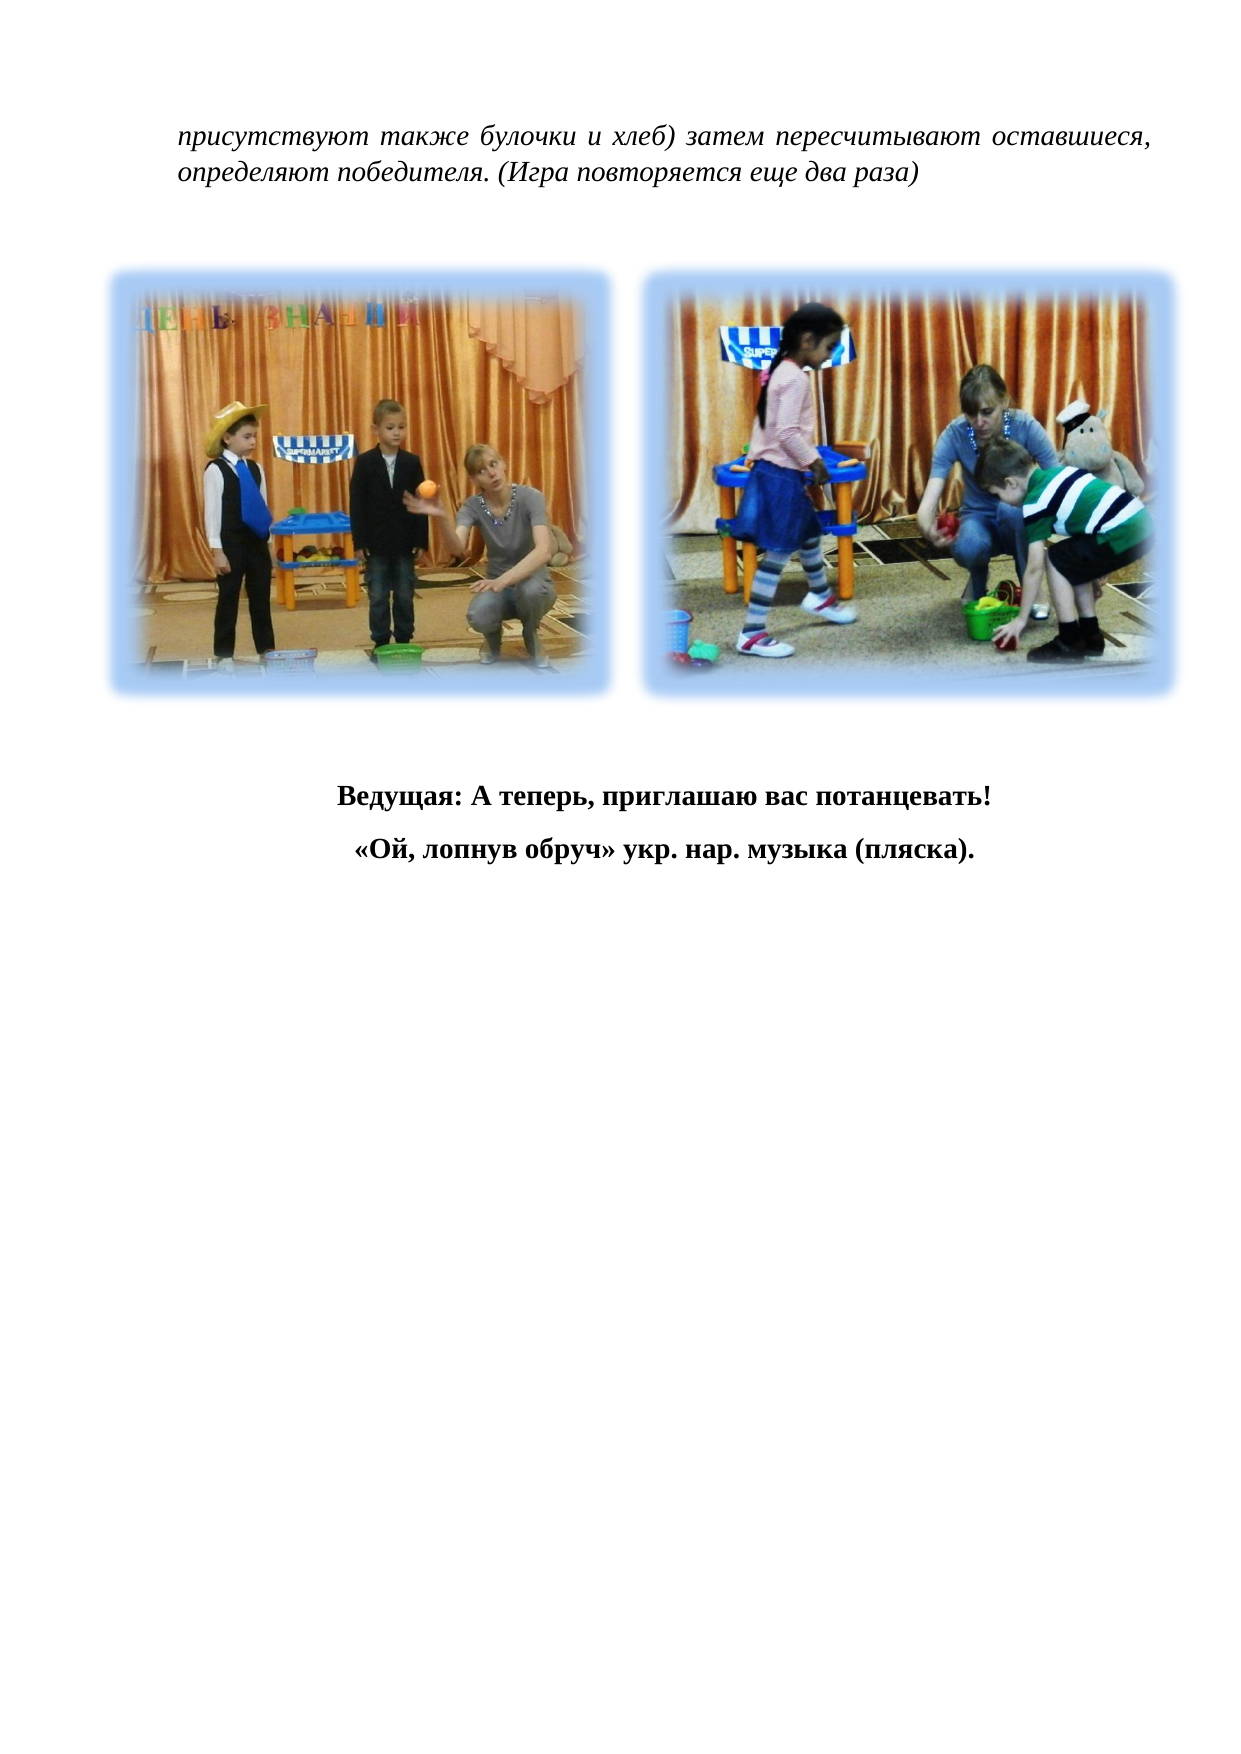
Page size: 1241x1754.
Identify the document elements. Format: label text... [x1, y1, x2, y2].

picture [153, 313, 569, 654]
text «Ой, лопнув обруч» укр. нар. музыка (пляска). [177, 831, 1152, 865]
table_header [620, 260, 1196, 726]
text Ведущая: А теперь, приглашаю вас потанцевать! [177, 778, 1152, 812]
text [177, 118, 1152, 188]
table_header [89, 260, 620, 726]
picture [685, 313, 1133, 655]
